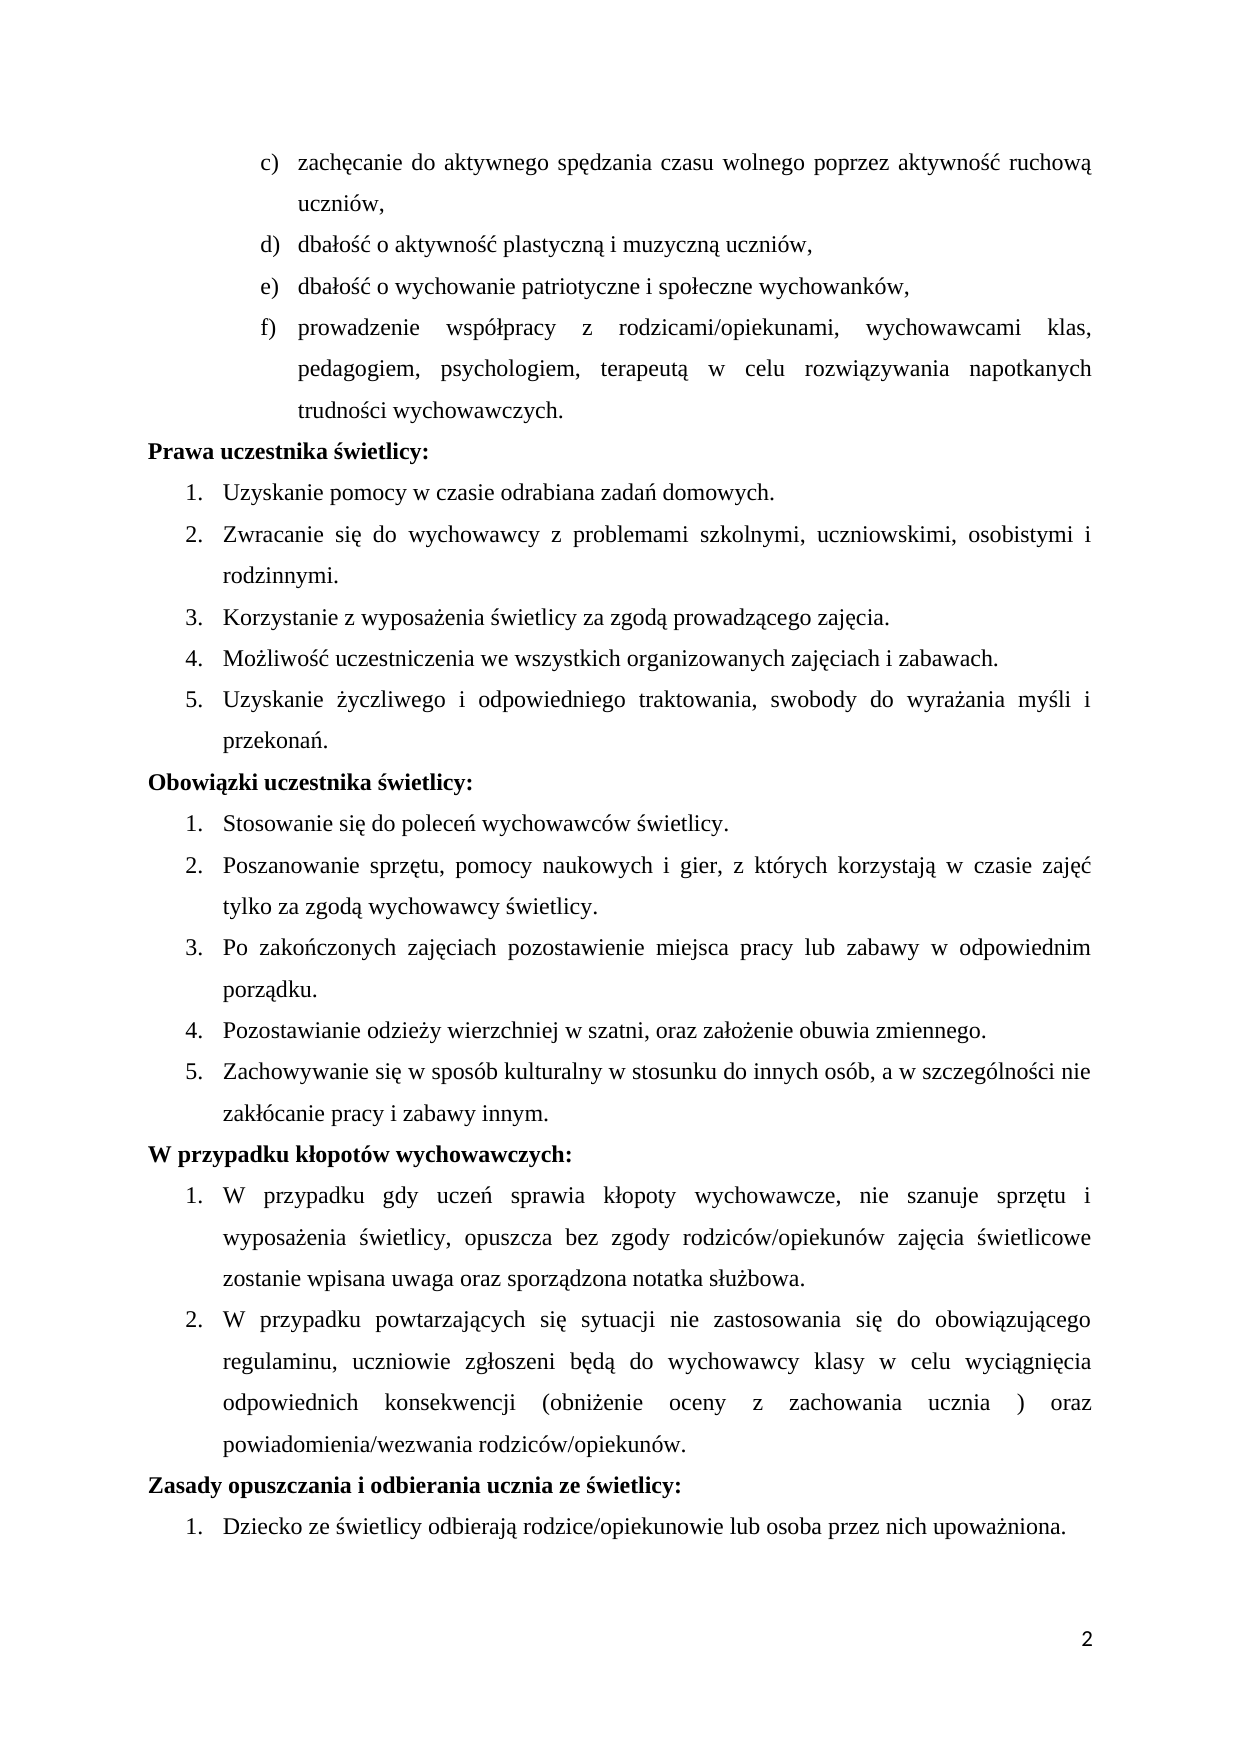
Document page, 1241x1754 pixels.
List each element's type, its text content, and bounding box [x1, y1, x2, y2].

text Prawa uczestnika świetlicy: [148, 437, 1093, 465]
list Uzyskanie życzliwego i odpowiedniego traktowania, swobody do wyrażania myśli i przekonań. [185, 685, 1093, 754]
list Dziecko ze świetlicy odbierają rodzice/opiekunowie lub osoba przez nich upoważniona. [185, 1512, 1093, 1540]
text Zasady opuszczania i odbierania ucznia ze świetlicy: [148, 1471, 1093, 1498]
list Pozostawianie odzieży wierzchniej w szatni, oraz założenie obuwia zmiennego. [185, 1016, 1093, 1044]
list Możliwość uczestniczenia we wszystkich organizowanych zajęciach i zabawach. [185, 644, 1093, 671]
text Obowiązki uczestnika świetlicy: [148, 768, 1093, 796]
list W przypadku gdy uczeń sprawia kłopoty wychowawcze, nie szanuje sprzętu i wyposażenia świetlicy, opuszcza bez zgody rodziców/opiekunów zajęcia świetlicowe zostanie wpisana uwaga oraz sporządzona notatka służbowa. [185, 1181, 1093, 1292]
list prowadzenie współpracy z rodzicami/opiekunami, wychowawcami klas, pedagogiem, psychologiem, terapeutą w celu rozwiązywania napotkanych trudności wychowawczych. [260, 313, 1093, 423]
list W przypadku powtarzających się sytuacji nie zastosowania się do obowiązującego regulaminu, uczniowie zgłoszeni będą do wychowawcy klasy w celu wyciągnięcia odpowiednich konsekwencji (obniżenie oceny z zachowania ucznia ) oraz powiadomienia/wezwania rodziców/opiekunów. [185, 1306, 1093, 1457]
list zachęcanie do aktywnego spędzania czasu wolnego poprzez aktywność ruchową uczniów, [260, 148, 1093, 217]
list dbałość o wychowanie patriotyczne i społeczne wychowanków, [260, 272, 1093, 299]
list Zachowywanie się w sposób kulturalny w stosunku do innych osób, a w szczególności nie zakłócanie pracy i zabawy innym. [185, 1057, 1093, 1126]
list Korzystanie z wyposażenia świetlicy za zgodą prowadzącego zajęcia. [185, 602, 1093, 630]
list Zwracanie się do wychowawcy z problemami szkolnymi, uczniowskimi, osobistymi i rodzinnymi. [185, 520, 1093, 589]
text W przypadku kłopotów wychowawczych: [148, 1140, 1093, 1168]
list Stosowanie się do poleceń wychowawców świetlicy. [185, 809, 1093, 837]
list Poszanowanie sprzętu, pomocy naukowych i gier, z których korzystają w czasie zajęć tylko za zgodą wychowawcy świetlicy. [185, 851, 1093, 919]
list Po zakończonych zajęciach pozostawienie miejsca pracy lub zabawy w odpowiednim porządku. [185, 933, 1093, 1002]
list Uzyskanie pomocy w czasie odrabiana zadań domowych. [185, 478, 1093, 506]
list dbałość o aktywność plastyczną i muzyczną uczniów, [260, 230, 1093, 258]
